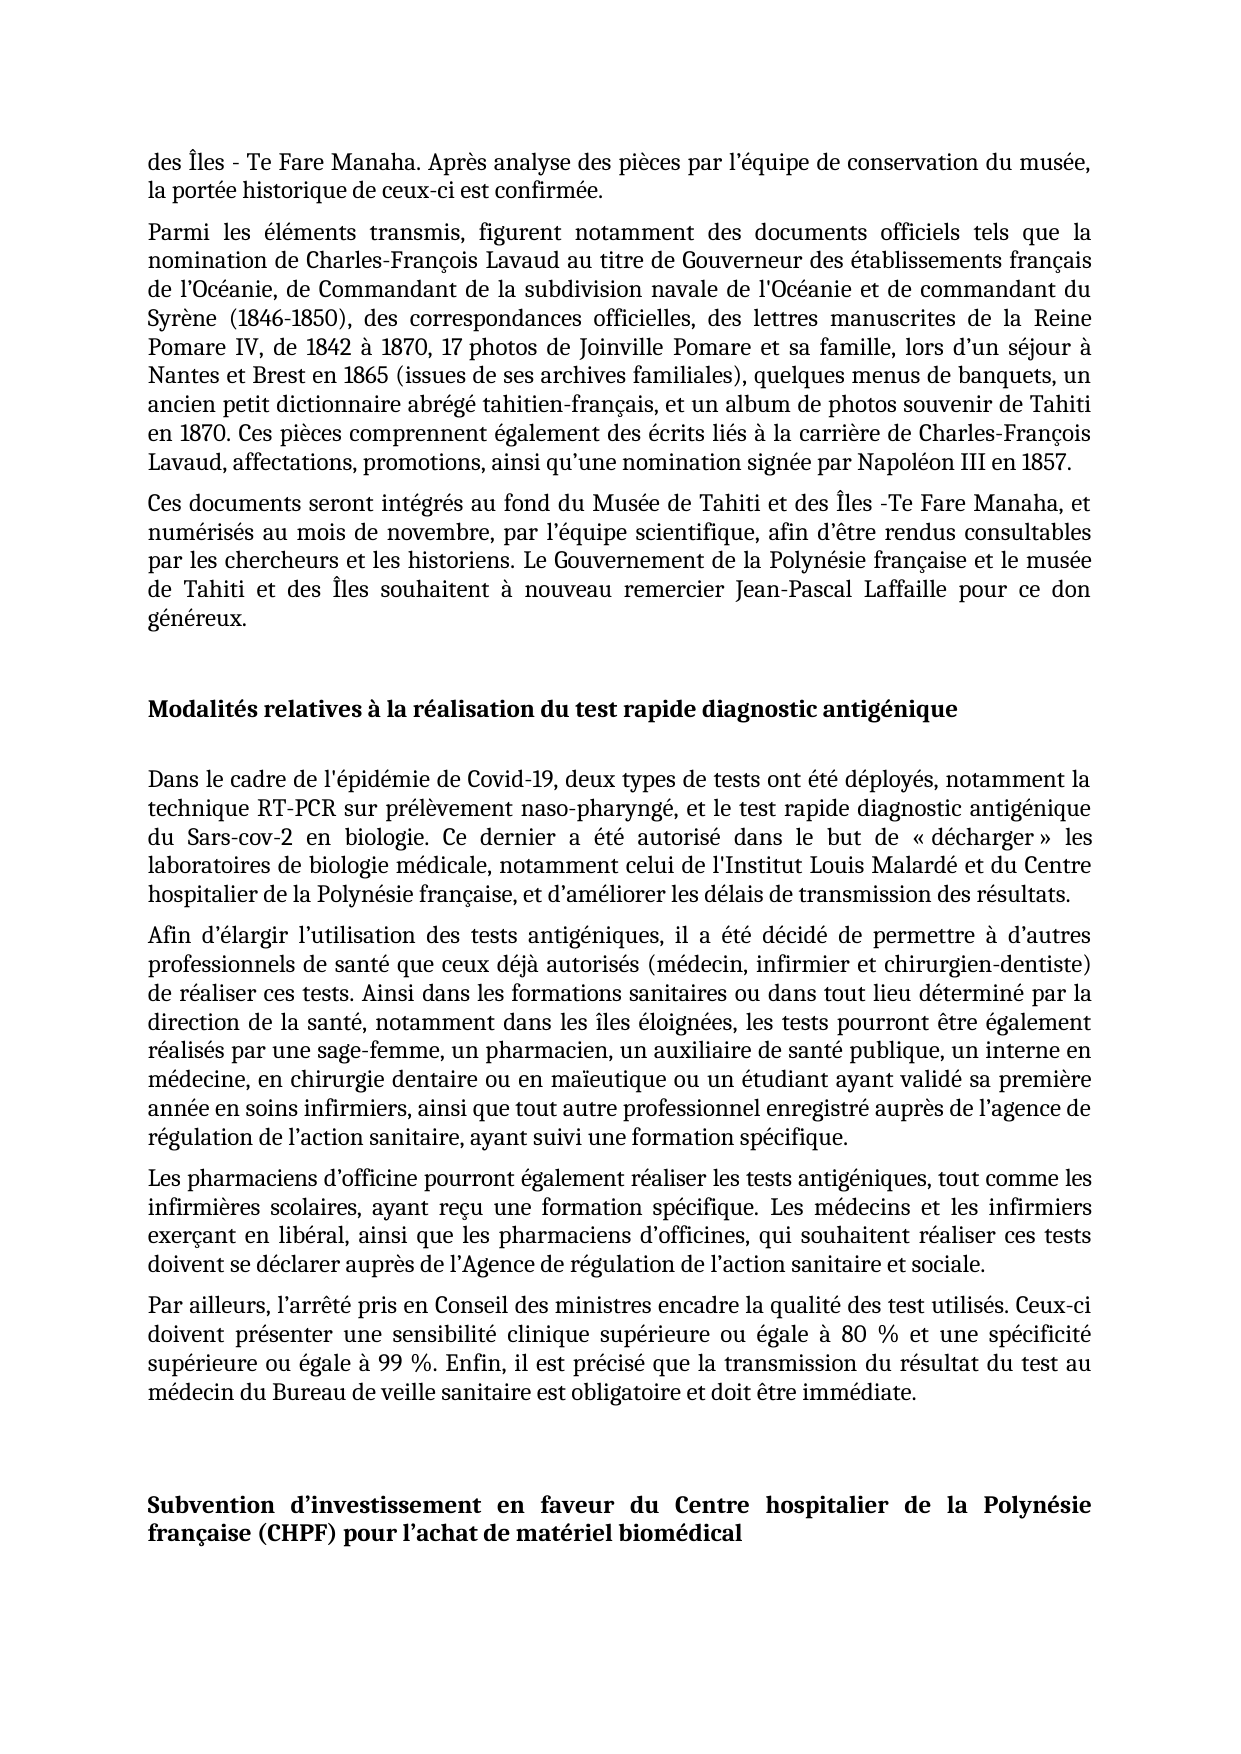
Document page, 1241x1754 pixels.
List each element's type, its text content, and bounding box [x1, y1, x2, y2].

text Ces documents seront intégrés au fond du Musée de Tahiti et des Îles -Te Fare Manaha, et numérisés au mois de novembre, par l’équipe scientifique, afin d’être rendus consultables par les chercheurs et les historiens. Le Gouvernement de la Polynésie française et le musée de Tahiti et des Îles souhaitent à nouveau remercier Jean-Pascal Laffaille pour ce don généreux. [148, 489, 1093, 633]
text Subvention d’investissement en faveur du Centre hospitalier de la Polynésie française (CHPF) pour l’achat de matériel biomédical [148, 1491, 1093, 1548]
text Modalités relatives à la réalisation du test rapide diagnostic antigénique [148, 695, 1093, 724]
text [148, 148, 1093, 205]
text Dans le cadre de l'épidémie de Covid-19, deux types de tests ont été déployés, notamment la technique RT-PCR sur prélèvement naso-pharyngé, et le test rapide diagnostic antigénique du Sars-cov-2 en biologie. Ce dernier a été autorisé dans le but de « décharger » les laboratoires de biologie médicale, notamment celui de l'Institut Louis Malardé et du Centre hospitalier de la Polynésie française, et d’améliorer les délais de transmission des résultats. [148, 765, 1093, 909]
text Par ailleurs, l’arrêté pris en Conseil des ministres encadre la qualité des test utilisés. Ceux-ci doivent présenter une sensibilité clinique supérieure ou égale à 80 % et une spécificité supérieure ou égale à 99 %. Enfin, il est précisé que la transmission du résultat du test au médecin du Bureau de veille sanitaire est obligatoire et doit être immédiate. [148, 1291, 1093, 1406]
text Afin d’élargir l’utilisation des tests antigéniques, il a été décidé de permettre à d’autres professionnels de santé que ceux déjà autorisés (médecin, infirmier et chirurgien-dentiste) de réaliser ces tests. Ainsi dans les formations sanitaires ou dans tout lieu déterminé par la direction de la santé, notamment dans les îles éloignées, les tests pourront être également réalisés par une sage-femme, un pharmacien, un auxiliaire de santé publique, un interne en médecine, en chirurgie dentaire ou en maïeutique ou un étudiant ayant validé sa première année en soins infirmiers, ainsi que tout autre professionnel enregistré auprès de l’agence de régulation de l’action sanitaire, ayant suivi une formation spécifique. [148, 921, 1093, 1151]
text Parmi les éléments transmis, figurent notamment des documents officiels tels que la nomination de Charles-François Lavaud au titre de Gouverneur des établissements français de l’Océanie, de Commandant de la subdivision navale de l'Océanie et de commandant du Syrène (1846-1850), des correspondances officielles, des lettres manuscrites de la Reine Pomare IV, de 1842 à 1870, 17 photos de Joinville Pomare et sa famille, lors d’un séjour à Nantes et Brest en 1865 (issues de ses archives familiales), quelques menus de banquets, un ancien petit dictionnaire abrégé tahitien-français, et un album de photos souvenir de Tahiti en 1870. Ces pièces comprennent également des écrits liés à la carrière de Charles-François Lavaud, affectations, promotions, ainsi qu’une nomination signée par Napoléon III en 1857. [148, 218, 1093, 476]
text Les pharmaciens d’officine pourront également réaliser les tests antigéniques, tout comme les infirmières scolaires, ayant reçu une formation spécifique. Les médecins et les infirmiers exerçant en libéral, ainsi que les pharmaciens d’officines, qui souhaitent réaliser ces tests doivent se déclarer auprès de l’Agence de régulation de l’action sanitaire et sociale. [148, 1164, 1093, 1279]
